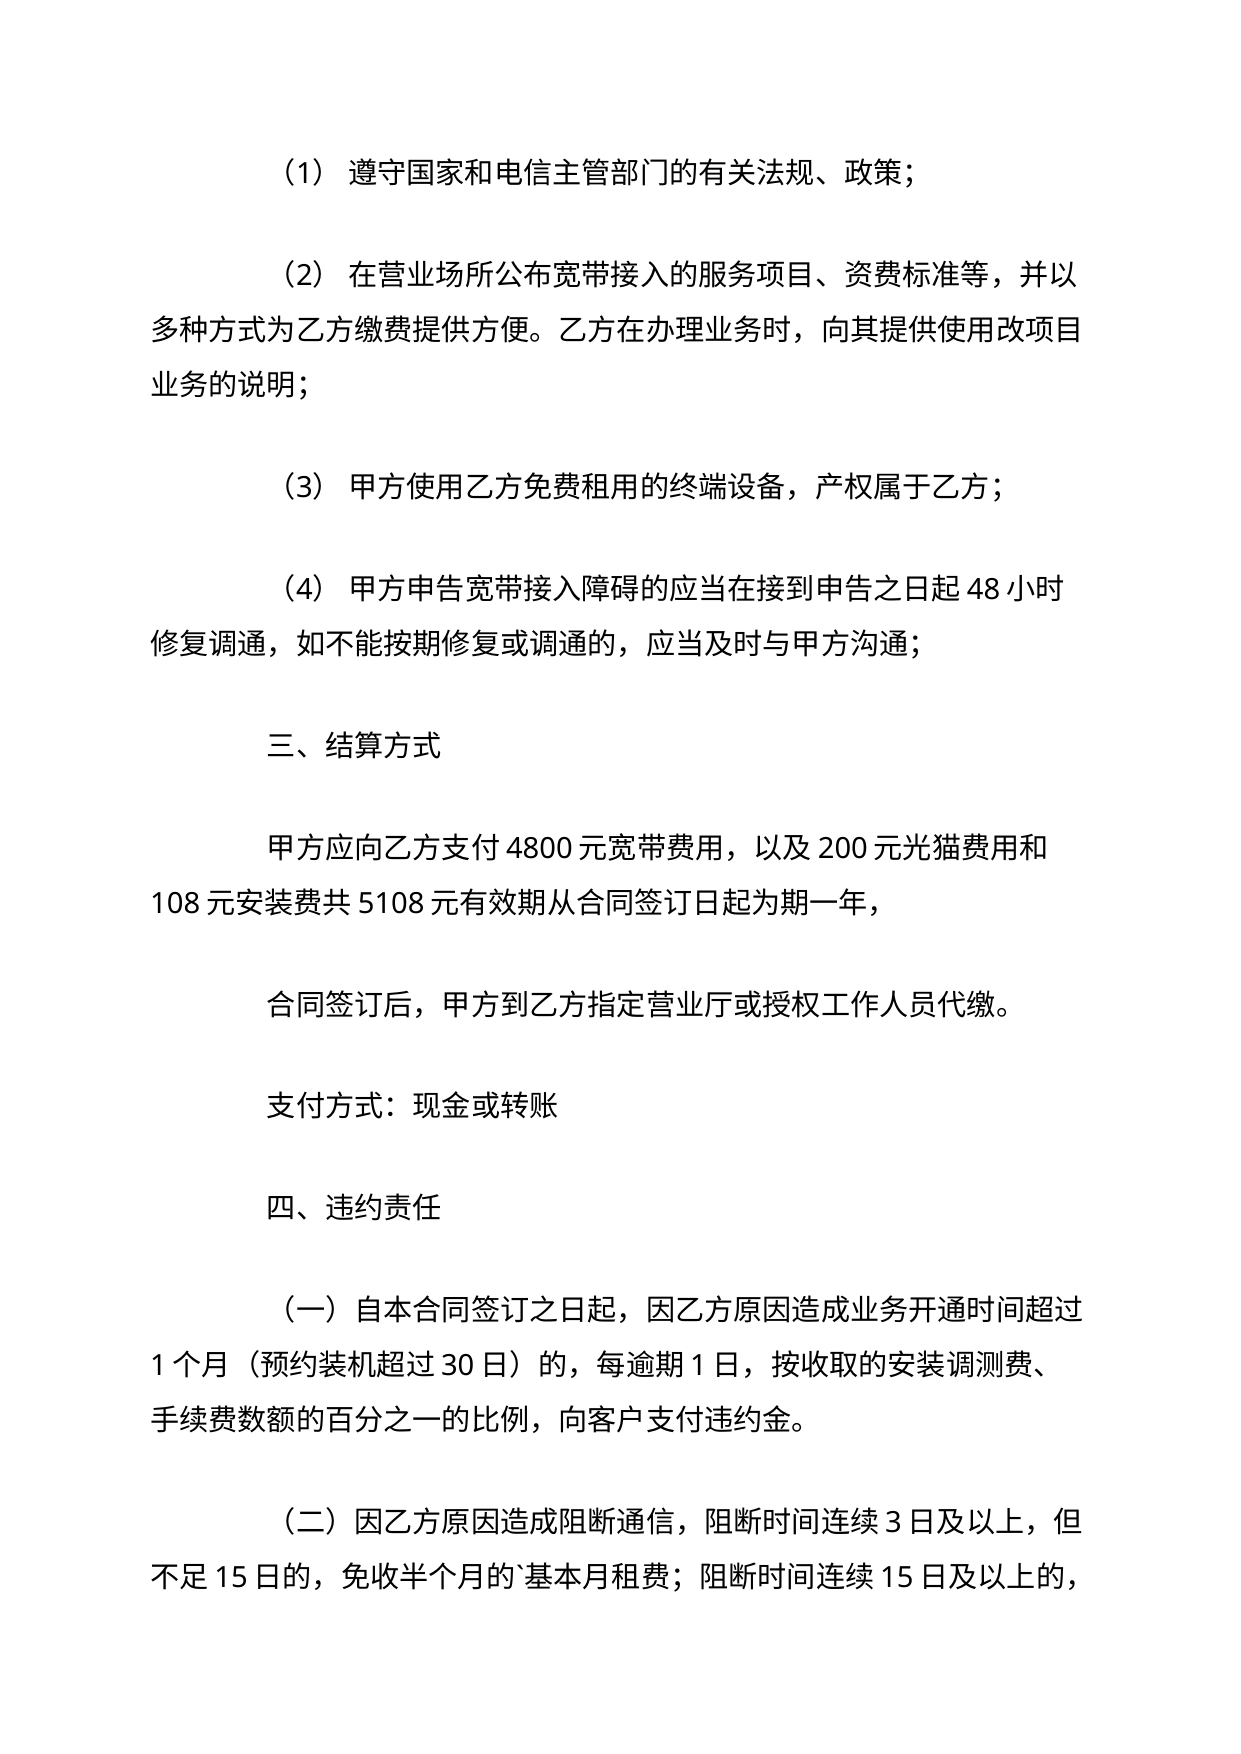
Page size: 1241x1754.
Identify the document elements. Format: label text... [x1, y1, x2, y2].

text 四、违约责任 [150, 1185, 1090, 1227]
text （一）自本合同签订之日起，因乙方原因造成业务开通时间超过1个月（预约装机超过30日）的，每逾期1日，按收取的安装调测费、手续费数额的百分之一的比例，向客户支付违约金。 [150, 1286, 1090, 1439]
text （2） 在营业场所公布宽带接入的服务项目、资费标准等，并以多种方式为乙方缴费提供方便。乙方在办理业务时，向其提供使用改项目业务的说明； [150, 252, 1090, 404]
text 甲方应向乙方支付4800元宽带费用，以及200元光猫费用和108元安装费共5108元有效期从合同签订日起为期一年， [150, 824, 1090, 922]
text （3） 甲方使用乙方免费租用的终端设备，产权属于乙方； [150, 464, 1090, 506]
text （1） 遵守国家和电信主管部门的有关法规、政策； [150, 150, 1090, 192]
text 合同签订后，甲方到乙方指定营业厅或授权工作人员代缴。 [150, 981, 1090, 1023]
text （4） 甲方申告宽带接入障碍的应当在接到申告之日起48小时修复调通，如不能按期修复或调通的，应当及时与甲方沟通； [150, 566, 1090, 663]
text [150, 1498, 1090, 1596]
text 支付方式：现金或转账 [150, 1083, 1090, 1125]
text 三、结算方式 [150, 722, 1090, 765]
